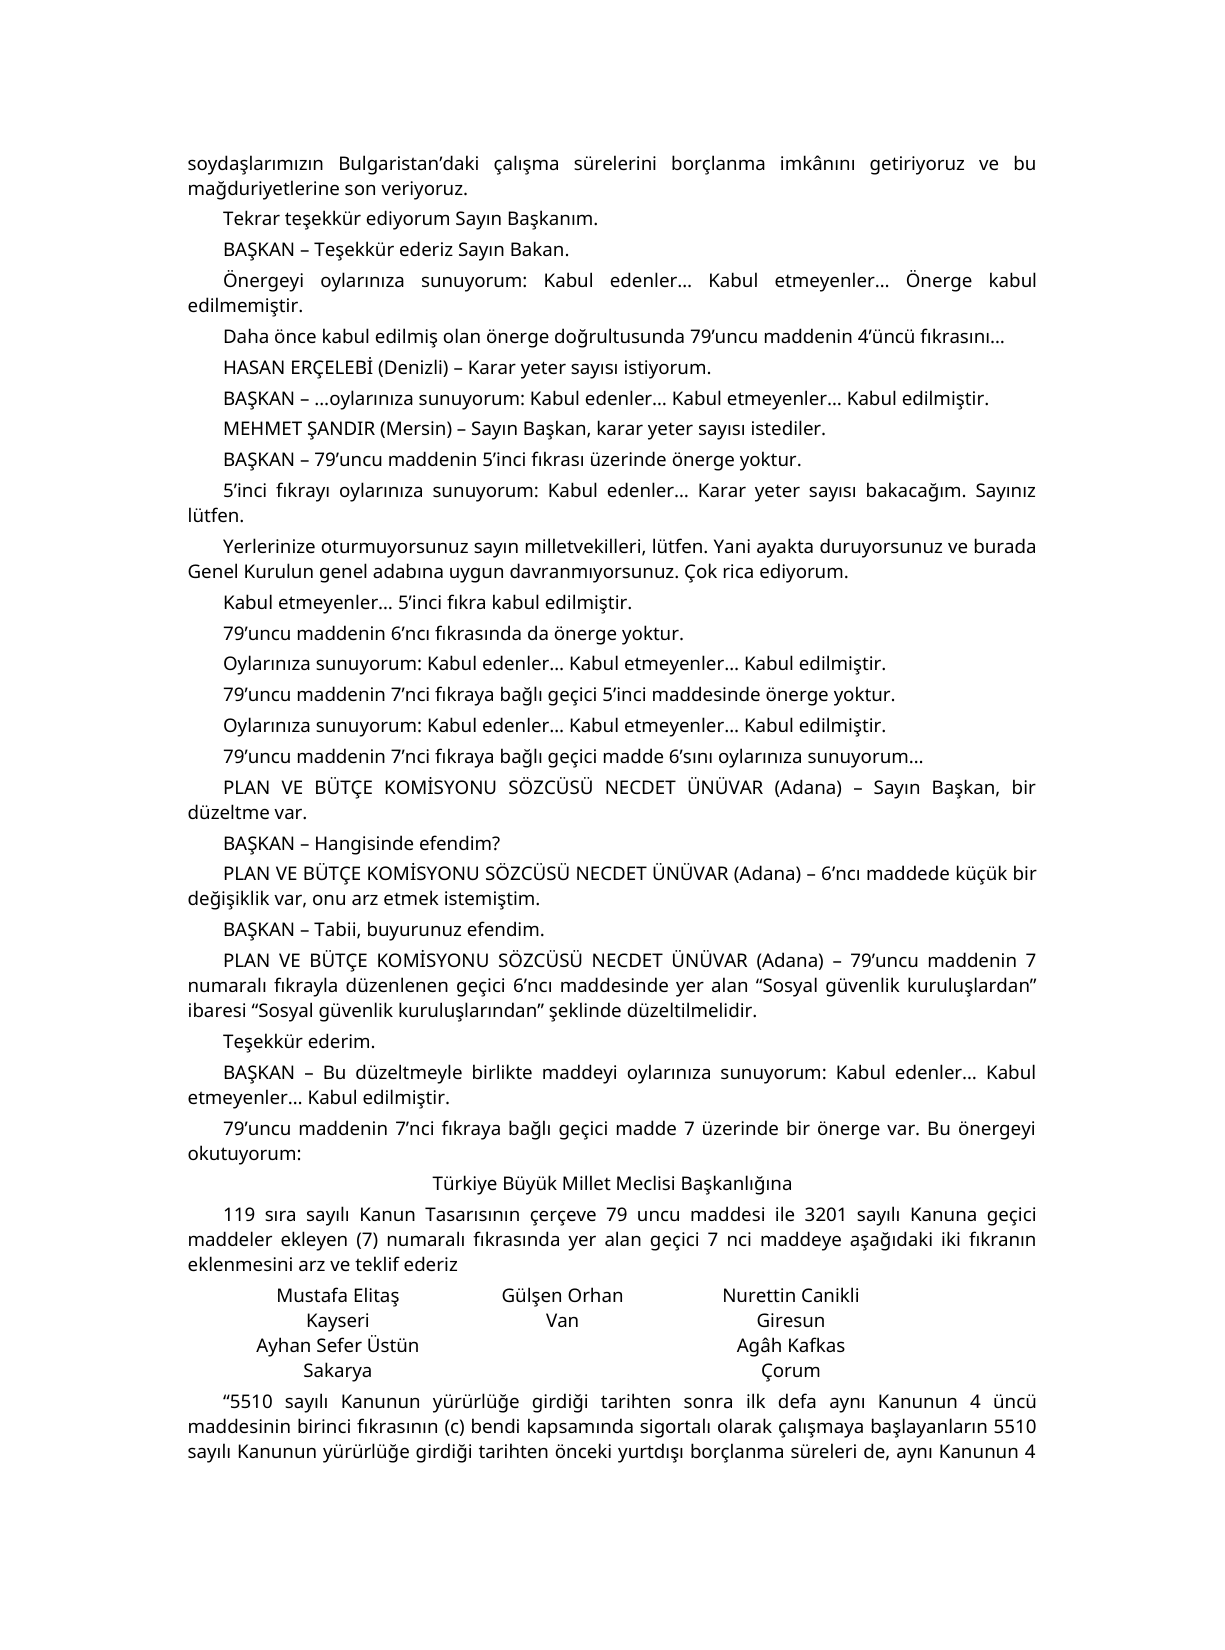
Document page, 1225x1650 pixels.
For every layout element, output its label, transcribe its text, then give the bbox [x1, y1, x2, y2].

text MEHMET ŞANDIR (Mersin) – Sayın Başkan, karar yeter sayısı istediler. [187, 416, 1037, 441]
text 79’uncu maddenin 7’nci fıkraya bağlı geçici madde 6’sını oylarınıza sunuyorum… [187, 743, 1037, 768]
text Kayseri Van Giresun [187, 1307, 1037, 1332]
text BAŞKAN – Teşekkür ederiz Sayın Bakan. [187, 237, 1037, 262]
text Kabul etmeyenler… 5’inci fıkra kabul edilmiştir. [187, 589, 1037, 614]
text Sakarya Çorum [187, 1357, 1037, 1382]
text BAŞKAN – Bu düzeltmeyle birlikte maddeyi oylarınıza sunuyorum: Kabul edenler… Kabul etmeyenler… Kabul edilmiştir. [187, 1059, 1037, 1109]
text Önergeyi oylarınıza sunuyorum: Kabul edenler… Kabul etmeyenler… Önerge kabul edilmemiştir. [187, 267, 1037, 317]
text Daha önce kabul edilmiş olan önerge doğrultusunda 79’uncu maddenin 4’üncü fıkrasını… [187, 323, 1037, 348]
text PLAN VE BÜTÇE KOMİSYONU SÖZCÜSÜ NECDET ÜNÜVAR (Adana) – 6’ncı maddede küçük bir değişiklik var, onu arz etmek istemiştim. [187, 861, 1037, 911]
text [187, 150, 1037, 200]
text Teşekkür ederim. [187, 1028, 1037, 1053]
text 79’uncu maddenin 7’nci fıkraya bağlı geçici 5’inci maddesinde önerge yoktur. [187, 682, 1037, 707]
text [187, 1388, 1037, 1463]
text 119 sıra sayılı Kanun Tasarısının çerçeve 79 uncu maddesi ile 3201 sayılı Kanuna geçici maddeler ekleyen (7) numaralı fıkrasında yer alan geçici 7 nci maddeye aşağıdaki iki fıkranın eklenmesini arz ve teklif ederiz [187, 1202, 1037, 1277]
text Mustafa Elitaş Gülşen Orhan Nurettin Canikli [187, 1282, 1037, 1307]
text Türkiye Büyük Millet Meclisi Başkanlığına [187, 1171, 1037, 1196]
text BAŞKAN – 79’uncu maddenin 5’inci fıkrası üzerinde önerge yoktur. [187, 447, 1037, 472]
text BAŞKAN – …oylarınıza sunuyorum: Kabul edenler… Kabul etmeyenler… Kabul edilmiştir. [187, 385, 1037, 410]
text PLAN VE BÜTÇE KOMİSYONU SÖZCÜSÜ NECDET ÜNÜVAR (Adana) – 79’uncu maddenin 7 numaralı fıkrayla düzenlenen geçici 6’ncı maddesinde yer alan “Sosyal güvenlik kuruluşlardan” ibaresi “Sosyal güvenlik kuruluşlarından” şeklinde düzeltilmelidir. [187, 947, 1037, 1022]
text 5’inci fıkrayı oylarınıza sunuyorum: Kabul edenler… Karar yeter sayısı bakacağım. Sayınız lütfen. [187, 477, 1037, 527]
text 79’uncu maddenin 6’ncı fıkrasında da önerge yoktur. [187, 620, 1037, 645]
text BAŞKAN – Tabii, buyurunuz efendim. [187, 917, 1037, 942]
text Yerlerinize oturmuyorsunuz sayın milletvekilleri, lütfen. Yani ayakta duruyorsunuz ve burada Genel Kurulun genel adabına uygun davranmıyorsunuz. Çok rica ediyorum. [187, 533, 1037, 583]
text Oylarınıza sunuyorum: Kabul edenler… Kabul etmeyenler… Kabul edilmiştir. [187, 651, 1037, 676]
text HASAN ERÇELEBİ (Denizli) – Karar yeter sayısı istiyorum. [187, 354, 1037, 379]
text Ayhan Sefer Üstün Agâh Kafkas [187, 1332, 1037, 1357]
text Oylarınıza sunuyorum: Kabul edenler… Kabul etmeyenler… Kabul edilmiştir. [187, 712, 1037, 737]
text BAŞKAN – Hangisinde efendim? [187, 830, 1037, 855]
text PLAN VE BÜTÇE KOMİSYONU SÖZCÜSÜ NECDET ÜNÜVAR (Adana) – Sayın Başkan, bir düzeltme var. [187, 774, 1037, 824]
text 79’uncu maddenin 7’nci fıkraya bağlı geçici madde 7 üzerinde bir önerge var. Bu önergeyi okutuyorum: [187, 1115, 1037, 1165]
text Tekrar teşekkür ediyorum Sayın Başkanım. [187, 206, 1037, 231]
